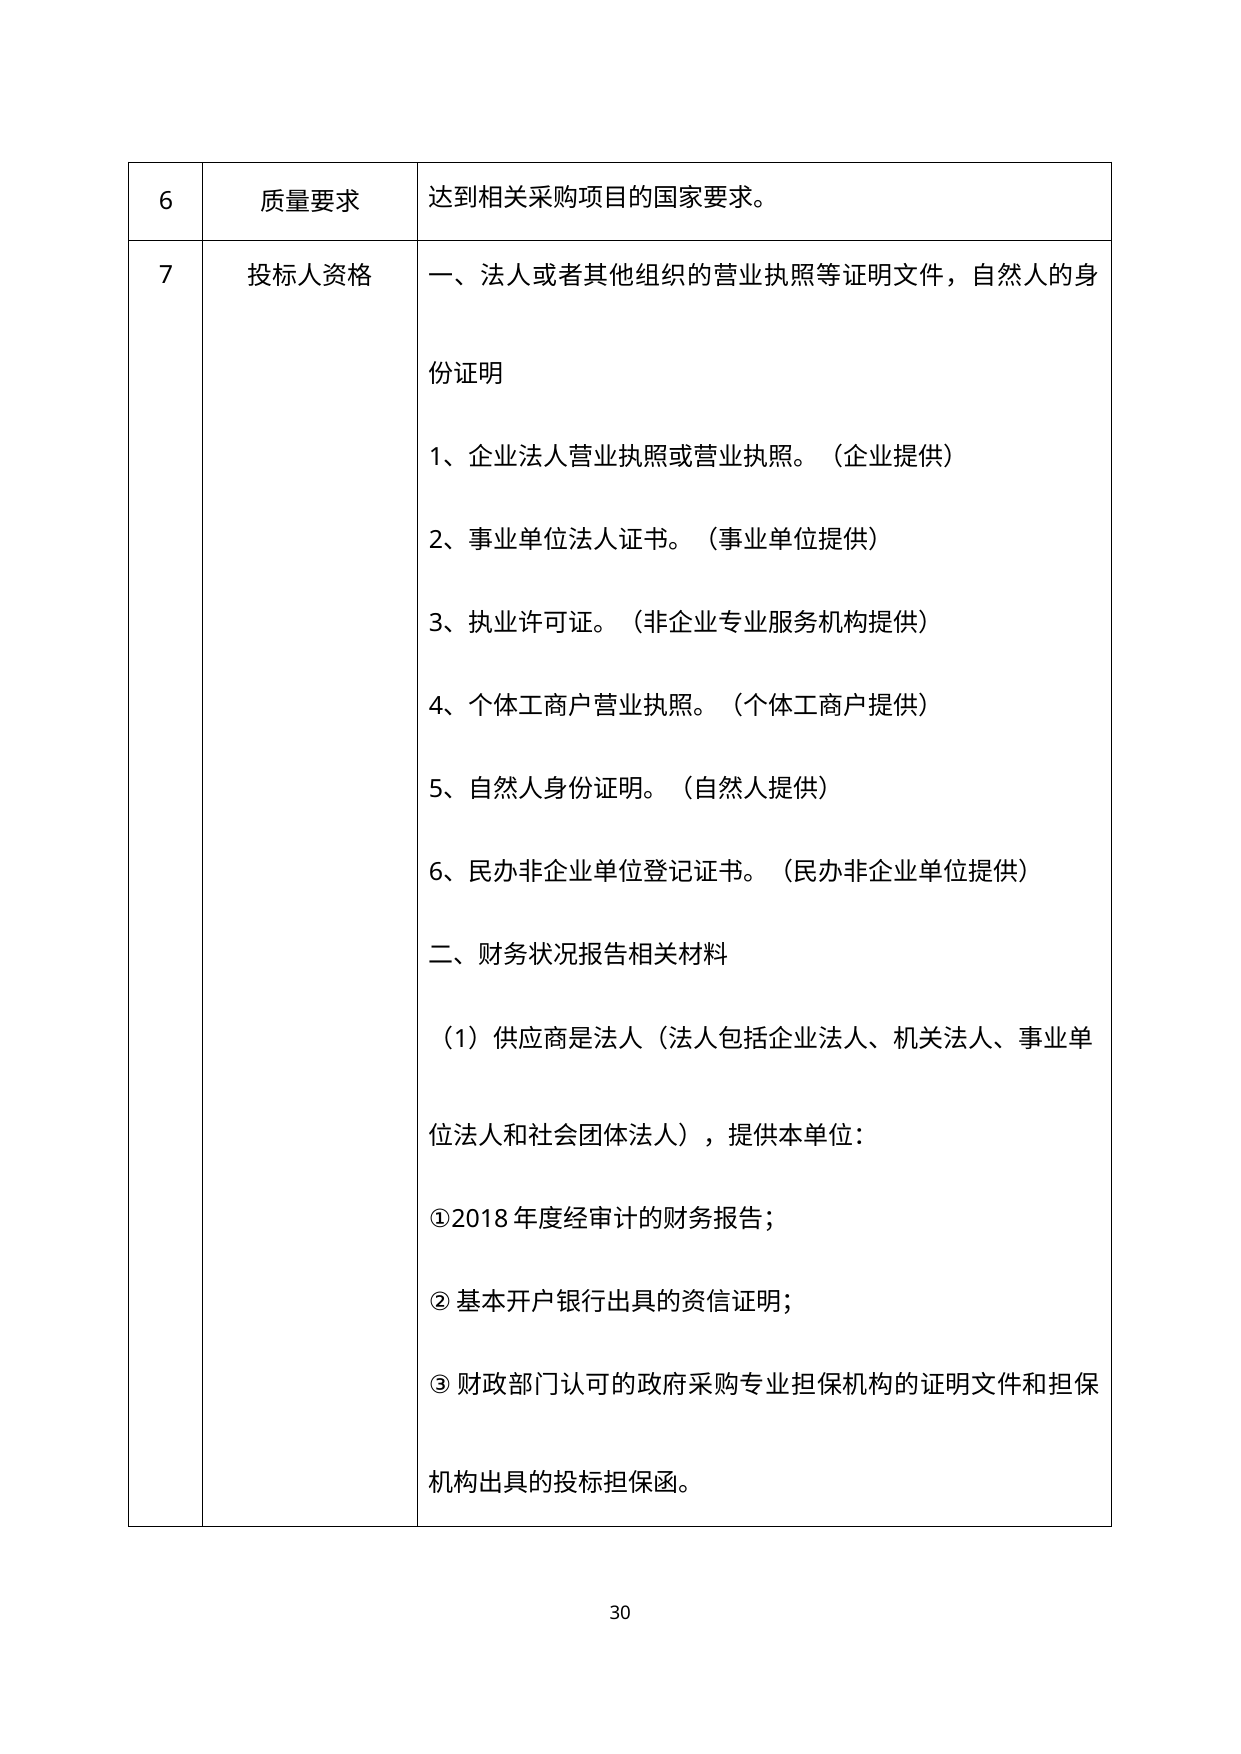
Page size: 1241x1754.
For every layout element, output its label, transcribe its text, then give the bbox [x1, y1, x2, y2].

table_cell 达到相关采购项目的国家要求。 [418, 163, 1111, 240]
table_cell 质量要求 [203, 163, 417, 240]
table_cell 7 [129, 241, 202, 1526]
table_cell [418, 241, 1111, 1526]
table_cell 6 [129, 163, 202, 240]
table_cell 投标人资格 [203, 241, 417, 1526]
